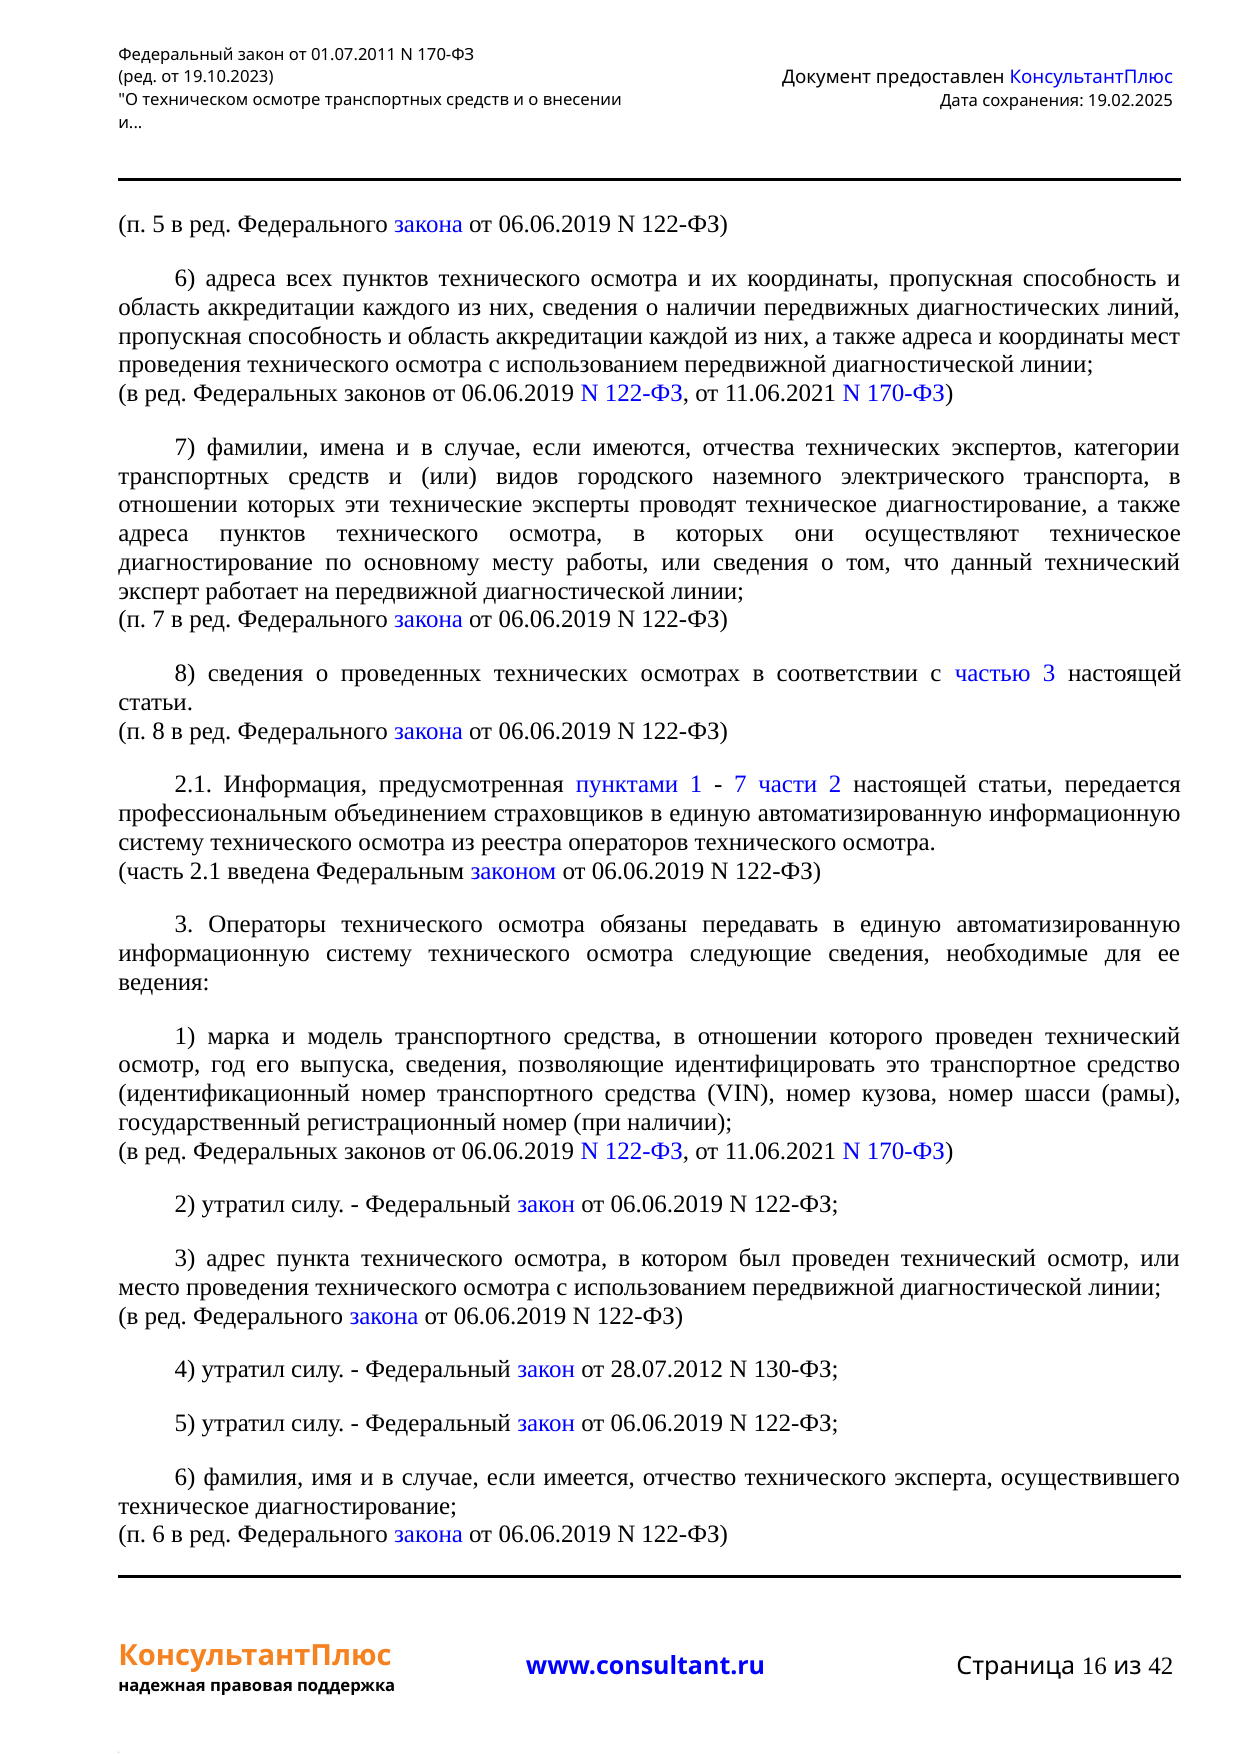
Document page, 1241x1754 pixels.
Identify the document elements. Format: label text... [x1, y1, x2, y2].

text 7) фамилии, имена и в случае, если имеются, отчества технических экспертов, категории транспортных средств и (или) видов городского наземного электрического транспорта, в отношении которых эти технические эксперты проводят техническое диагностирование, а также адреса пунктов технического осмотра, в которых они осуществляют техническое диагностирование по основному месту работы, или сведения о том, что данный технический эксперт работает на передвижной диагностической линии; [118, 432, 1181, 604]
text 3) адрес пункта технического осмотра, в котором был проведен технический осмотр, или место проведения технического осмотра с использованием передвижной диагностической линии; [118, 1243, 1181, 1301]
text 8) сведения о проведенных технических осмотрах в соответствии с частью 3 настоящей статьи. [118, 658, 1181, 716]
text 2) утратил силу. - Федеральный закон от 06.06.2019 N 122-ФЗ; [118, 1189, 1181, 1218]
text (п. 5 в ред. Федерального закона от 06.06.2019 N 122-ФЗ) [118, 209, 1181, 238]
text 2.1. Информация, предусмотренная пунктами 1 - 7 части 2 настоящей статьи, передается профессиональным объединением страховщиков в единую автоматизированную информационную систему технического осмотра из реестра операторов технического осмотра. [118, 769, 1181, 856]
text (в ред. Федеральных законов от 06.06.2019 N 122-ФЗ, от 11.06.2021 N 170-ФЗ) [118, 1136, 1181, 1164]
text (часть 2.1 введена Федеральным законом от 06.06.2019 N 122-ФЗ) [118, 856, 1181, 884]
text (в ред. Федерального закона от 06.06.2019 N 122-ФЗ) [118, 1301, 1181, 1329]
text 5) утратил силу. - Федеральный закон от 06.06.2019 N 122-ФЗ; [118, 1408, 1181, 1437]
text (п. 6 в ред. Федерального закона от 06.06.2019 N 122-ФЗ) [118, 1519, 1181, 1548]
text 6) адреса всех пунктов технического осмотра и их координаты, пропускная способность и область аккредитации каждого из них, сведения о наличии передвижных диагностических линий, пропускная способность и область аккредитации каждой из них, а также адреса и координаты мест проведения технического осмотра с использованием передвижной диагностической линии; [118, 263, 1181, 378]
text 3. Операторы технического осмотра обязаны передавать в единую автоматизированную информационную систему технического осмотра следующие сведения, необходимые для ее ведения: [118, 909, 1181, 996]
text 4) утратил силу. - Федеральный закон от 28.07.2012 N 130-ФЗ; [118, 1354, 1181, 1383]
text (п. 7 в ред. Федерального закона от 06.06.2019 N 122-ФЗ) [118, 604, 1181, 633]
text 1) марка и модель транспортного средства, в отношении которого проведен технический осмотр, год его выпуска, сведения, позволяющие идентифицировать это транспортное средство (идентификационный номер транспортного средства (VIN), номер кузова, номер шасси (рамы), государственный регистрационный номер (при наличии); [118, 1021, 1181, 1136]
text (п. 8 в ред. Федерального закона от 06.06.2019 N 122-ФЗ) [118, 716, 1181, 744]
text (в ред. Федеральных законов от 06.06.2019 N 122-ФЗ, от 11.06.2021 N 170-ФЗ) [118, 378, 1181, 407]
text 6) фамилия, имя и в случае, если имеется, отчество технического эксперта, осуществившего техническое диагностирование; [118, 1462, 1181, 1519]
